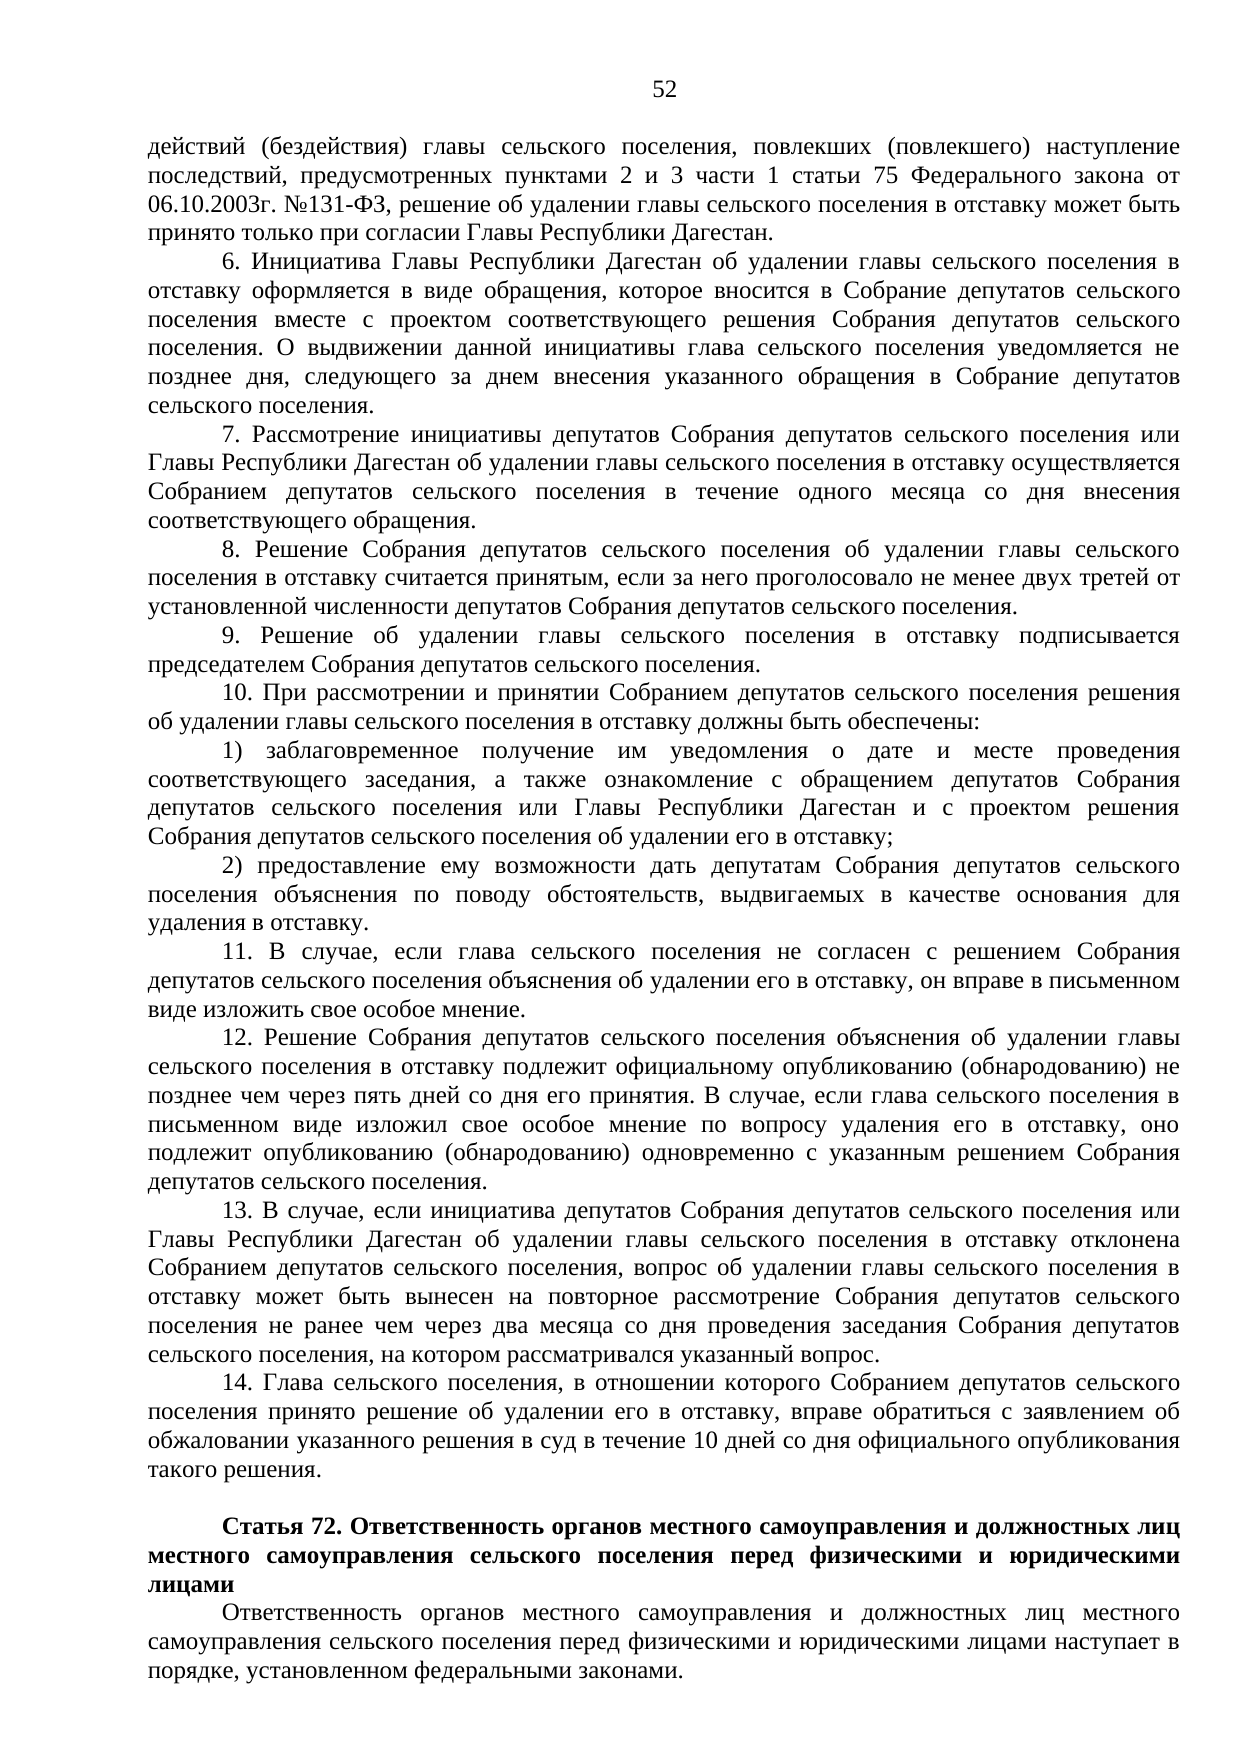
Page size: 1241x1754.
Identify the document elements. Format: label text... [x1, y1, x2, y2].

text 8. Решение Собрания депутатов сельского поселения об удалении главы сельского поселения в отставку считается принятым, если за него проголосовало не менее двух третей от установленной численности депутатов Собрания депутатов сельского поселения. [148, 534, 1181, 620]
text 10. При рассмотрении и принятии Собранием депутатов сельского поселения решения об удалении главы сельского поселения в отставку должны быть обеспечены: [148, 677, 1181, 735]
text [148, 131, 1181, 246]
text Статья 72. Ответственность органов местного самоуправления и должностных лиц местного самоуправления сельского поселения перед физическими и юридическими лицами [148, 1511, 1181, 1597]
text 1) заблаговременное получение им уведомления о дате и месте проведения соответствующего заседания, а также ознакомление с обращением депутатов Собрания депутатов сельского поселения или Главы Республики Дагестан и с проектом решения Собрания депутатов сельского поселения об удалении его в отставку; [148, 735, 1181, 850]
text 9. Решение об удалении главы сельского поселения в отставку подписывается председателем Собрания депутатов сельского поселения. [148, 620, 1181, 677]
text Ответственность органов местного самоуправления и должностных лиц местного самоуправления сельского поселения перед физическими и юридическими лицами наступает в порядке, установленном федеральными законами. [148, 1597, 1181, 1684]
text 14. Глава сельского поселения, в отношении которого Собранием депутатов сельского поселения принято решение об удалении его в отставку, вправе обратиться с заявлением об обжаловании указанного решения в суд в течение 10 дней со дня официального опубликования такого решения. [148, 1367, 1181, 1482]
text 2) предоставление ему возможности дать депутатам Собрания депутатов сельского поселения объяснения по поводу обстоятельств, выдвигаемых в качестве основания для удаления в отставку. [148, 850, 1181, 936]
text 13. В случае, если инициатива депутатов Собрания депутатов сельского поселения или Главы Республики Дагестан об удалении главы сельского поселения в отставку отклонена Собранием депутатов сельского поселения, вопрос об удалении главы сельского поселения в отставку может быть вынесен на повторное рассмотрение Собрания депутатов сельского поселения не ранее чем через два месяца со дня проведения заседания Собрания депутатов сельского поселения, на котором рассматривался указанный вопрос. [148, 1195, 1181, 1367]
text 11. В случае, если глава сельского поселения не согласен с решением Собрания депутатов сельского поселения объяснения об удалении его в отставку, он вправе в письменном виде изложить свое особое мнение. [148, 936, 1181, 1022]
text 12. Решение Собрания депутатов сельского поселения объяснения об удалении главы сельского поселения в отставку подлежит официальному опубликованию (обнародованию) не позднее чем через пять дней со дня его принятия. В случае, если глава сельского поселения в письменном виде изложил свое особое мнение по вопросу удаления его в отставку, оно подлежит опубликованию (обнародованию) одновременно с указанным решением Собрания депутатов сельского поселения. [148, 1022, 1181, 1195]
text 7. Рассмотрение инициативы депутатов Собрания депутатов сельского поселения или Главы Республики Дагестан об удалении главы сельского поселения в отставку осуществляется Собранием депутатов сельского поселения в течение одного месяца со дня внесения соответствующего обращения. [148, 419, 1181, 534]
text 6. Инициатива Главы Республики Дагестан об удалении главы сельского поселения в отставку оформляется в виде обращения, которое вносится в Собрание депутатов сельского поселения вместе с проектом соответствующего решения Собрания депутатов сельского поселения. О выдвижении данной инициативы глава сельского поселения уведомляется не позднее дня, следующего за днем внесения указанного обращения в Собрание депутатов сельского поселения. [148, 246, 1181, 419]
